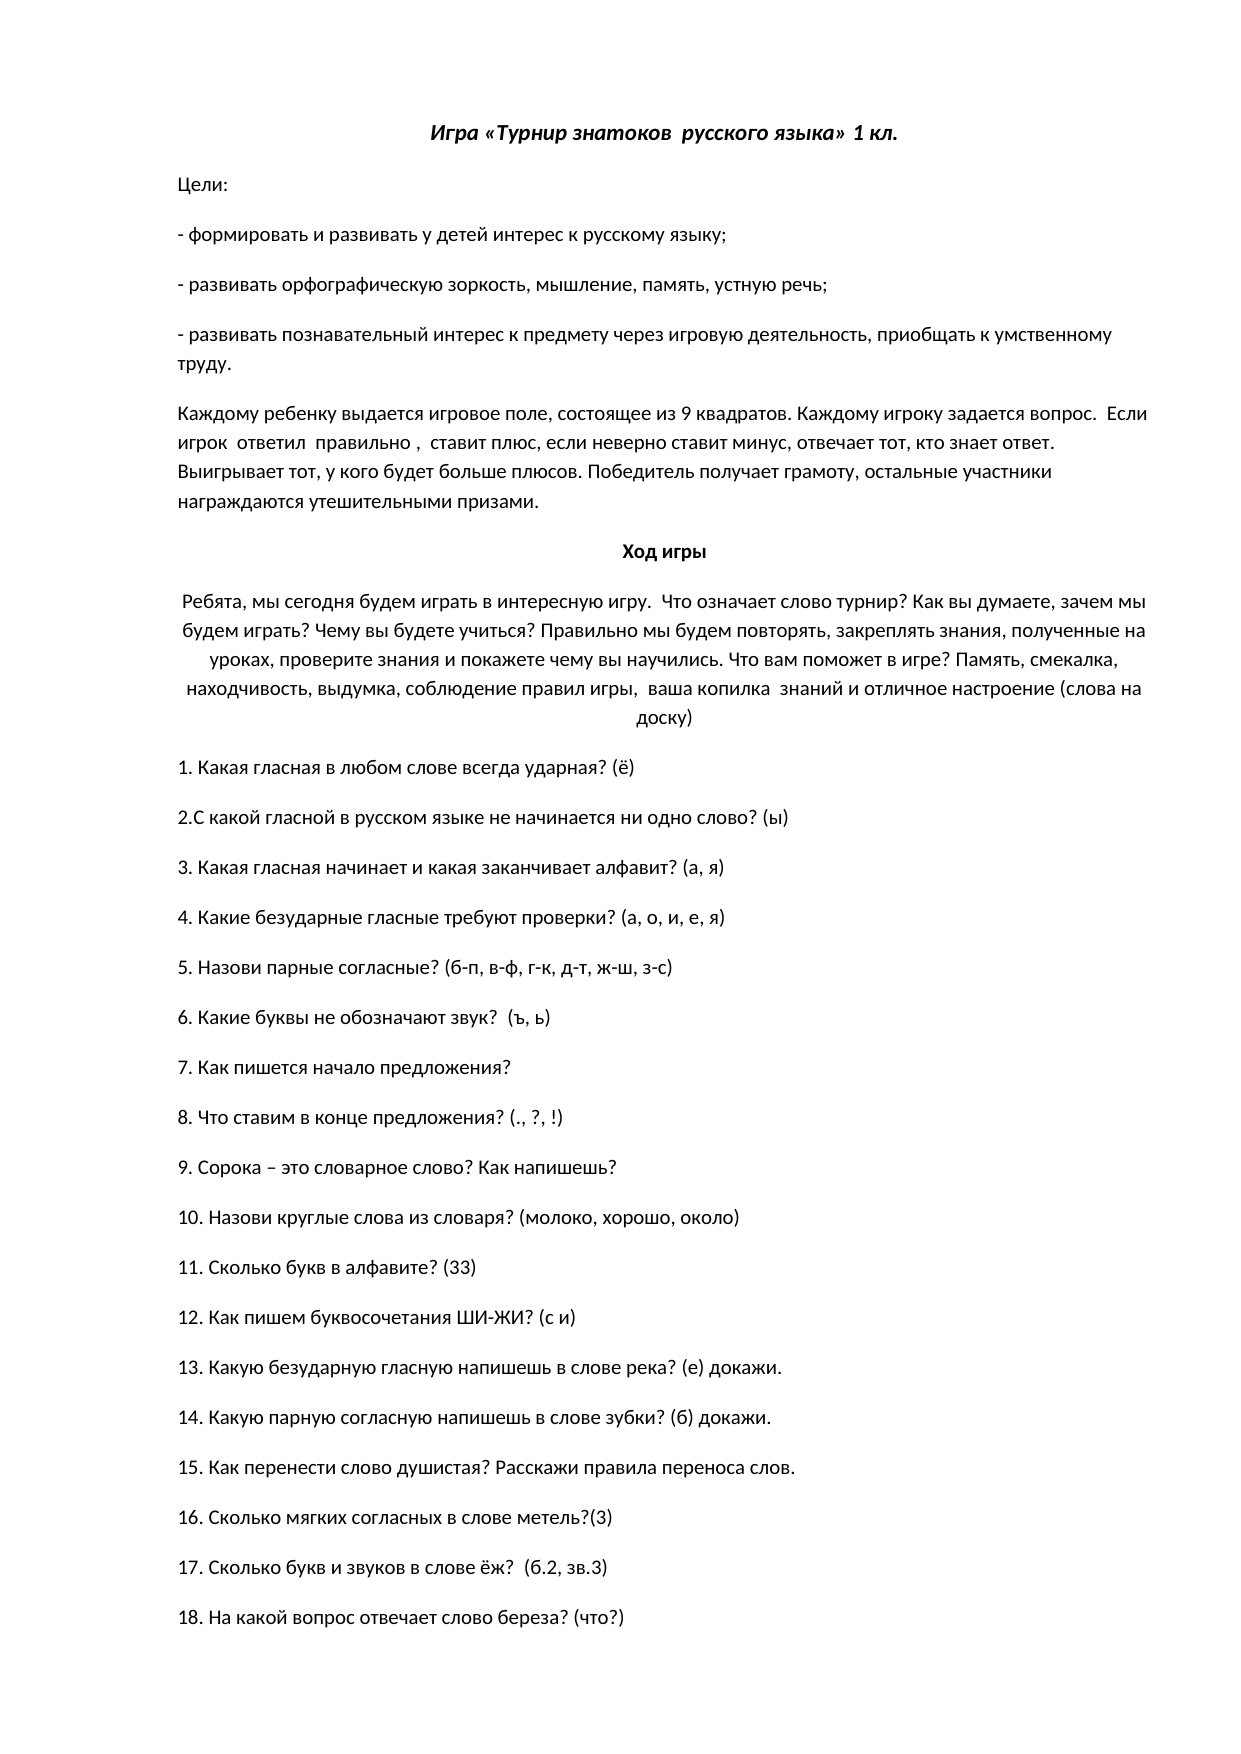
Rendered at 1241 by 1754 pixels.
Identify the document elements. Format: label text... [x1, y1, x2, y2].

text 16. Сколько мягких согласных в слове метель?(3) [177, 1504, 1152, 1530]
text 15. Как перенести слово душистая? Расскажи правила переноса слов. [177, 1454, 1152, 1480]
text Цели: [177, 171, 1152, 197]
text 12. Как пишем буквосочетания ШИ-ЖИ? (с и) [177, 1304, 1152, 1330]
text Ход игры [177, 538, 1152, 563]
text Ребята, мы сегодня будем играть в интересную игру. Что означает слово турнир? Как вы думаете, зачем мы будем играть? Чему вы будете учиться? Правильно мы будем повторять, закреплять знания, полученные на уроках, проверите знания и покажете чему вы научились. Что вам поможет в игре? Память, смекалка, находчивость, выдумка, соблюдение правил игры, ваша копилка знаний и отличное настроение (слова на доску) [177, 588, 1152, 730]
text 1. Какая гласная в любом слове всегда ударная? (ё) [177, 754, 1152, 780]
text Каждому ребенку выдается игровое поле, состоящее из 9 квадратов. Каждому игроку задается вопрос. Если игрок ответил правильно , ставит плюс, если неверно ставит минус, отвечает тот, кто знает ответ. Выигрывает тот, у кого будет больше плюсов. Победитель получает грамоту, остальные участники награждаются утешительными призами. [177, 400, 1152, 513]
text 18. На какой вопрос отвечает слово береза? (что?) [177, 1604, 1152, 1630]
text 17. Сколько букв и звуков в слове ёж? (б.2, зв.3) [177, 1554, 1152, 1580]
text 8. Что ставим в конце предложения? (., ?, !) [177, 1104, 1152, 1130]
text 4. Какие безударные гласные требуют проверки? (а, о, и, е, я) [177, 904, 1152, 930]
text 9. Сорока – это словарное слово? Как напишешь? [177, 1154, 1152, 1180]
text 13. Какую безударную гласную напишешь в слове река? (е) докажи. [177, 1354, 1152, 1380]
text Игра «Турнир знатоков русского языка» 1 кл. [177, 118, 1152, 146]
text 10. Назови круглые слова из словаря? (молоко, хорошо, около) [177, 1204, 1152, 1230]
text - развивать познавательный интерес к предмету через игровую деятельность, приобщать к умственному труду. [177, 321, 1152, 376]
text 2.С какой гласной в русском языке не начинается ни одно слово? (ы) [177, 804, 1152, 830]
text 5. Назови парные согласные? (б-п, в-ф, г-к, д-т, ж-ш, з-с) [177, 954, 1152, 980]
text 7. Как пишется начало предложения? [177, 1054, 1152, 1080]
text 3. Какая гласная начинает и какая заканчивает алфавит? (а, я) [177, 854, 1152, 880]
text - развивать орфографическую зоркость, мышление, память, устную речь; [177, 271, 1152, 297]
text 14. Какую парную согласную напишешь в слове зубки? (б) докажи. [177, 1404, 1152, 1430]
text 11. Сколько букв в алфавите? (33) [177, 1254, 1152, 1280]
text 6. Какие буквы не обозначают звук? (ъ, ь) [177, 1004, 1152, 1030]
text - формировать и развивать у детей интерес к русскому языку; [177, 221, 1152, 247]
